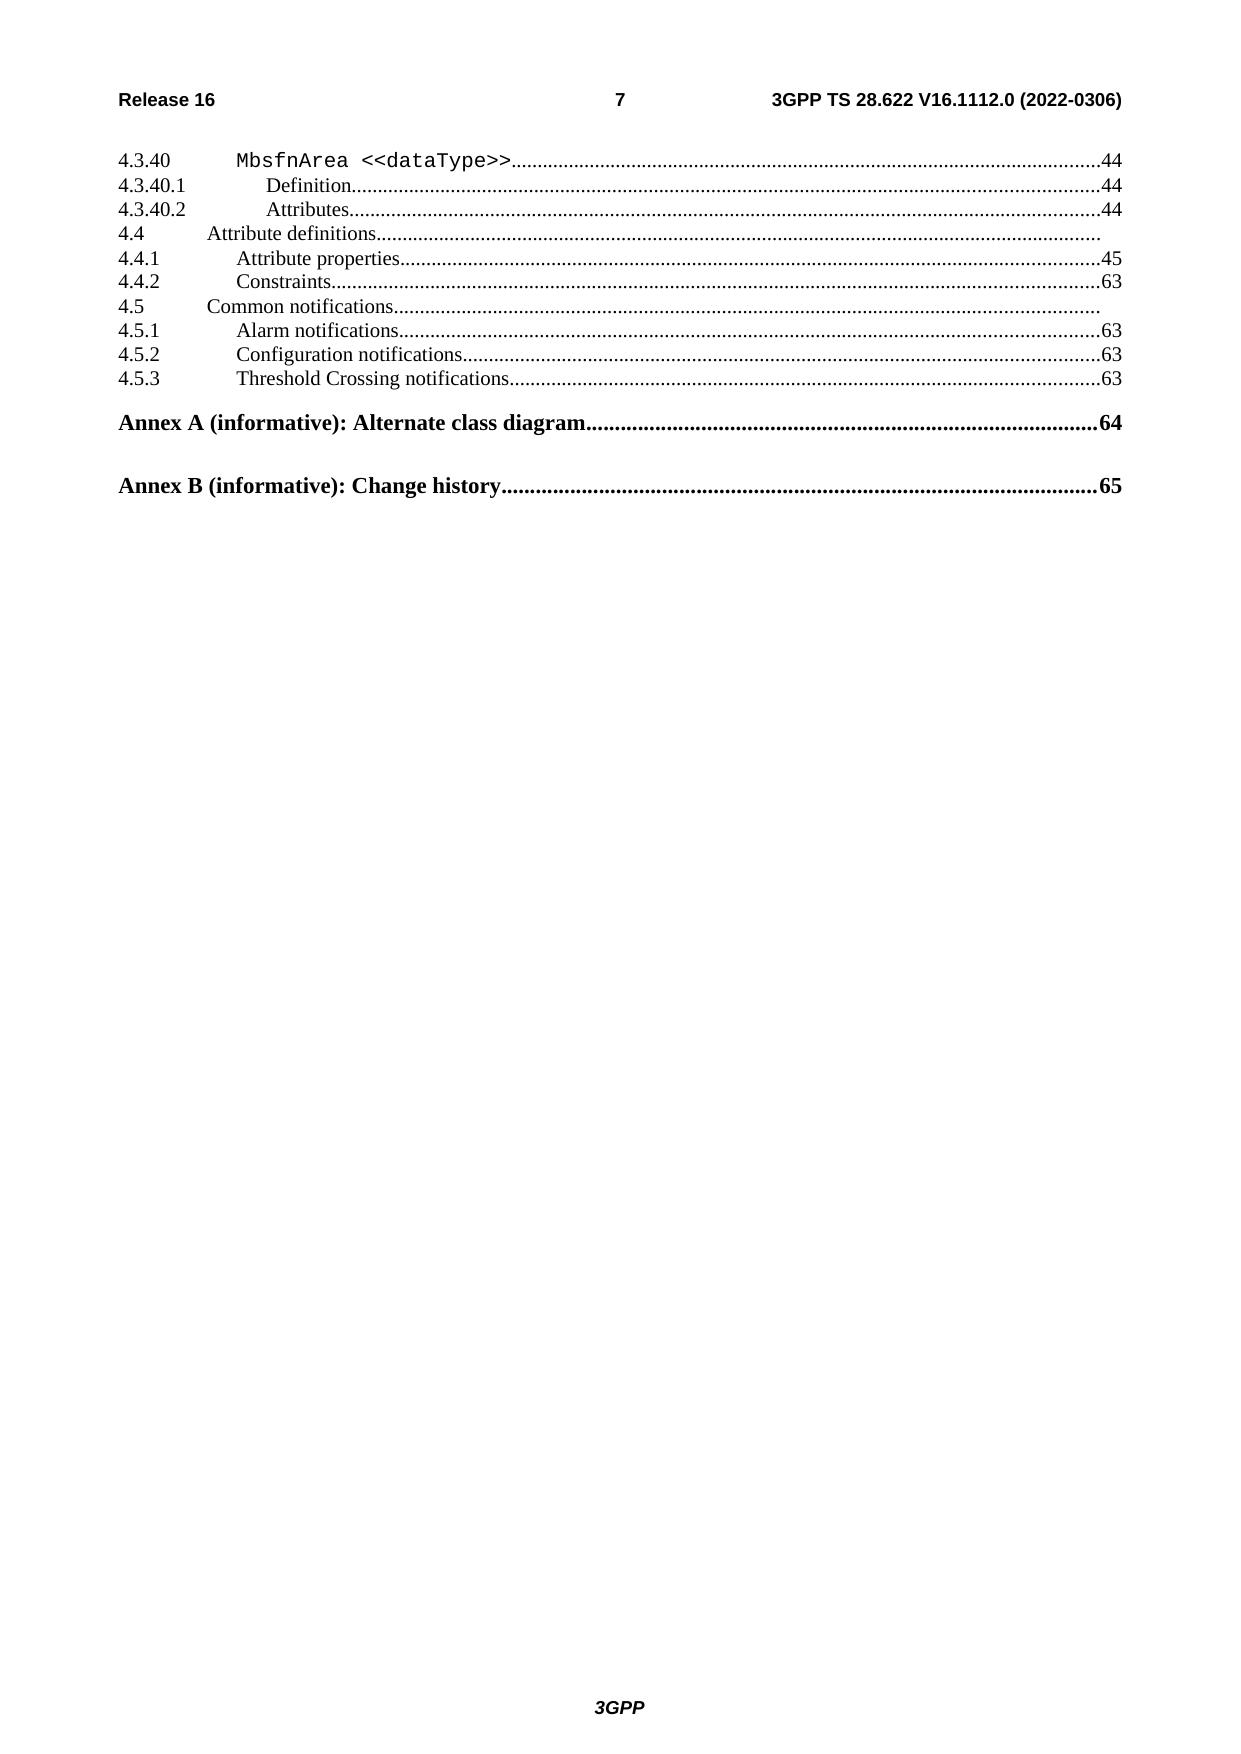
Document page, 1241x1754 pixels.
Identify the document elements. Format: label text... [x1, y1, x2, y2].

text 4.4 Attribute definitions 45 [118, 221, 1078, 245]
text 4.3.40.1 Definition 44 [118, 173, 1122, 197]
text 4.3.40.2 Attributes 44 [118, 197, 1122, 221]
text 4.5 Common notifications 63 [118, 293, 1078, 318]
text 4.4.2 Constraints 63 [118, 269, 1122, 293]
text 4.5.3 Threshold Crossing notifications 63 [118, 366, 1122, 390]
text 4.5.2 Configuration notifications 63 [118, 342, 1122, 366]
text 4.3.40 MbsfnArea <<dataType>> 44 [118, 147, 1122, 173]
text Annex B (informative): Change history 65 [118, 472, 1122, 499]
text 4.4.1 Attribute properties 45 [118, 245, 1122, 269]
text Annex A (informative): Alternate class diagram 64 [118, 408, 1122, 435]
text 4.5.1 Alarm notifications 63 [118, 318, 1122, 342]
